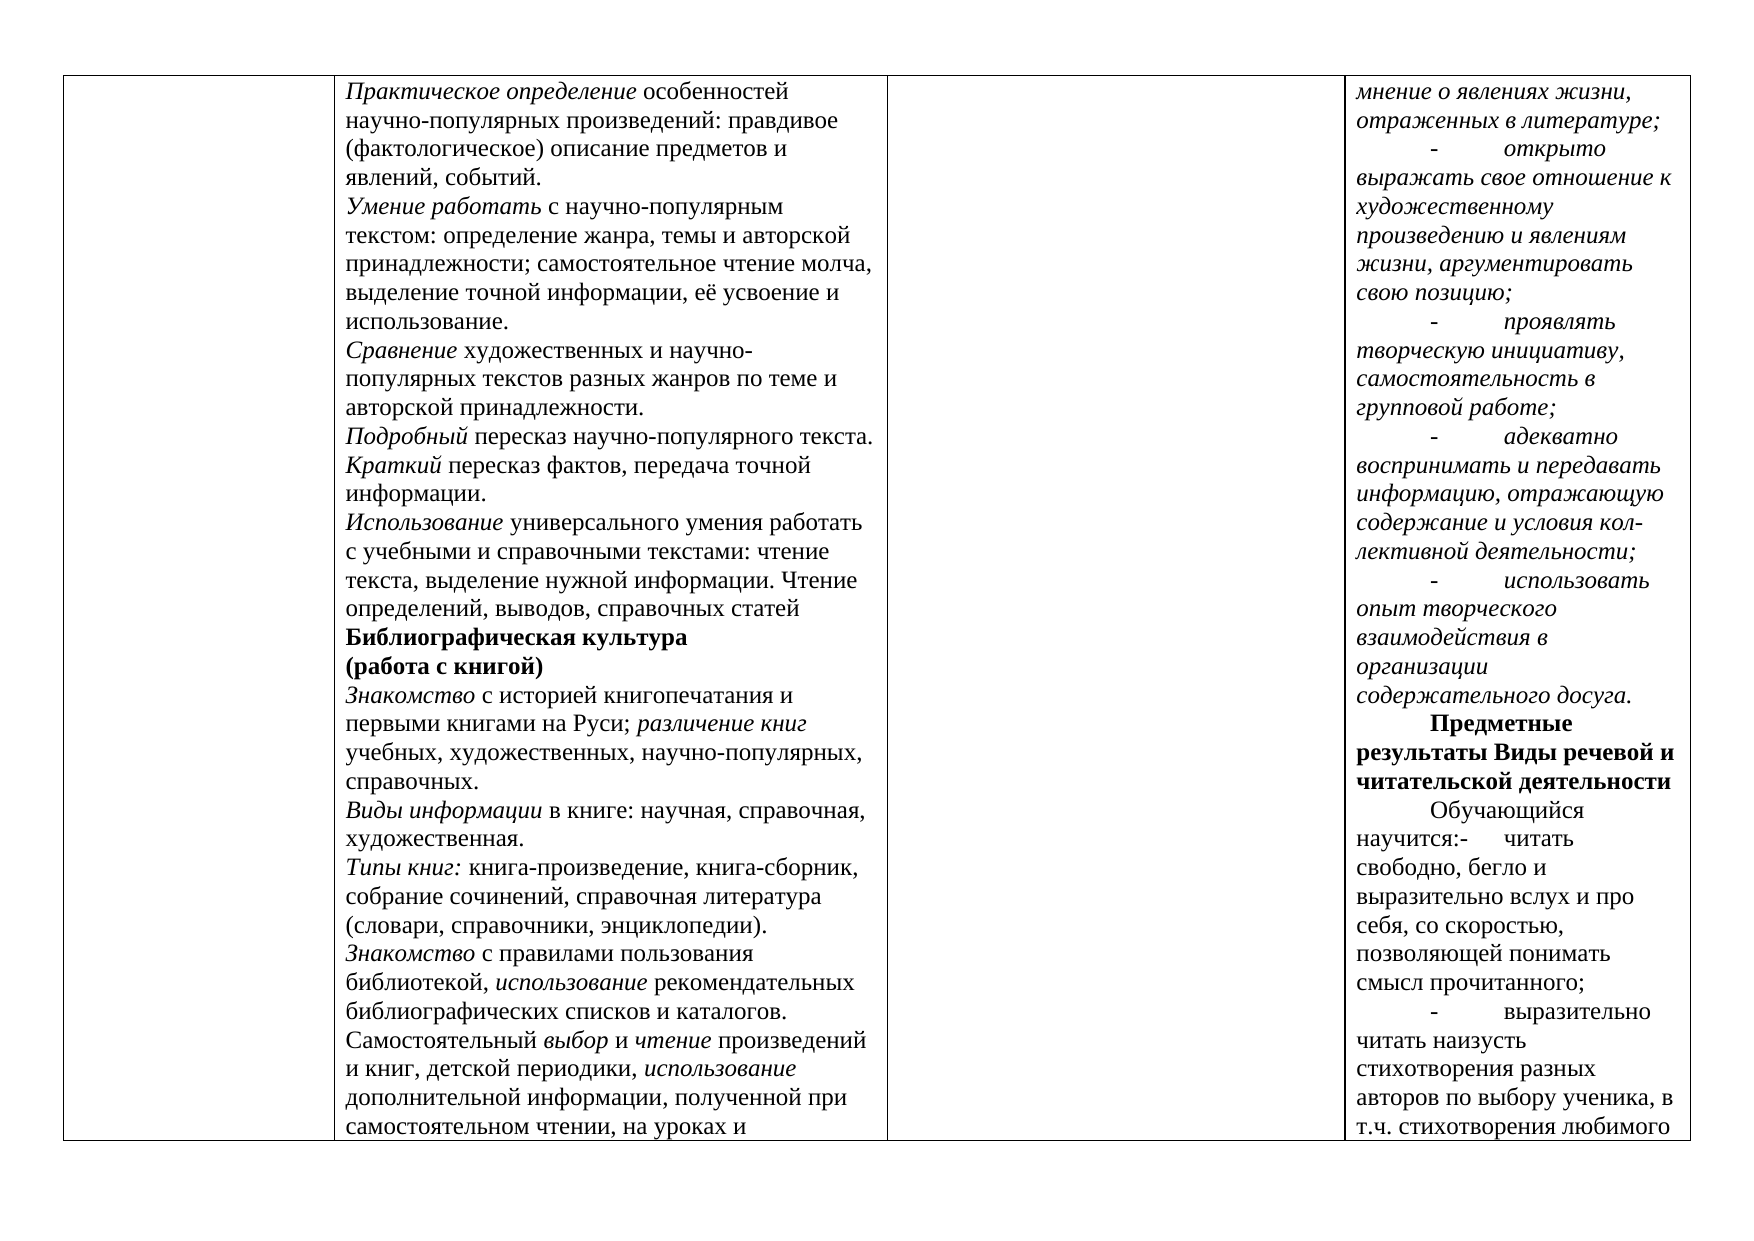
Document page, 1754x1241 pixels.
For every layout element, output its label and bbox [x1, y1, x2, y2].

table_cell [64, 76, 334, 1140]
table_cell [888, 76, 1344, 1140]
table_cell [1346, 76, 1690, 1140]
table_cell [335, 76, 887, 1140]
